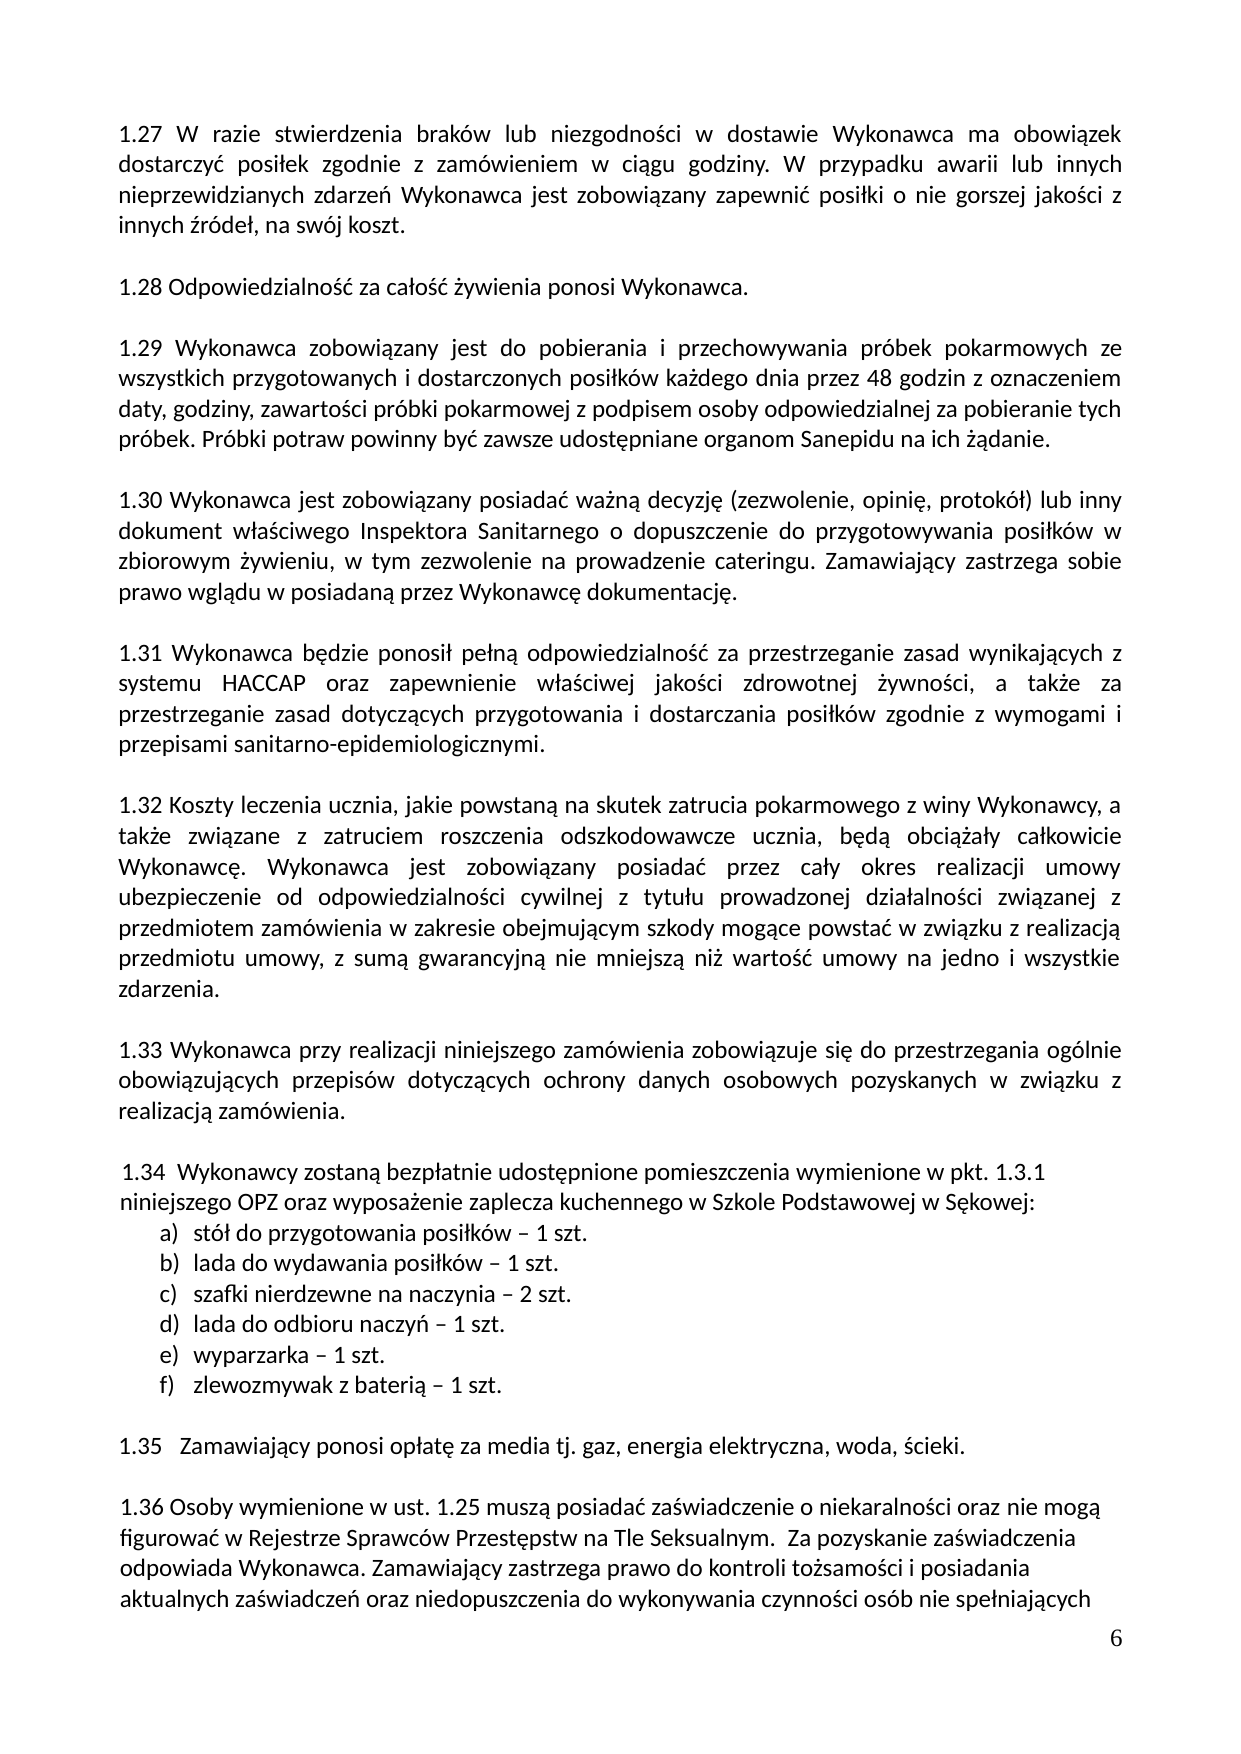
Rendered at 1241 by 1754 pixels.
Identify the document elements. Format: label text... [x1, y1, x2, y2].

list wyparzarka – 1 szt. [159, 1339, 1122, 1369]
list lada do odbioru naczyń – 1 szt. [159, 1308, 1122, 1339]
text 1.35 Zamawiający ponosi opłatę za media tj. gaz, energia elektryczna, woda, ścieki. [118, 1431, 1122, 1461]
text 1.32 Koszty leczenia ucznia, jakie powstaną na skutek zatrucia pokarmowego z winy Wykonawcy, a także związane z zatruciem roszczenia odszkodowawcze ucznia, będą obciążały całkowicie Wykonawcę. Wykonawca jest zobowiązany posiadać przez cały okres realizacji umowy ubezpieczenie od odpowiedzialności cywilnej z tytułu prowadzonej działalności związanej z przedmiotem zamówienia w zakresie obejmującym szkody mogące powstać w związku z realizacją przedmiotu umowy, z sumą gwarancyjną nie mniejszą niż wartość umowy na jedno i wszystkie zdarzenia. [118, 789, 1122, 1003]
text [119, 1492, 1122, 1614]
list szafki nierdzewne na naczynia – 2 szt. [159, 1278, 1122, 1308]
text 1.27 W razie stwierdzenia braków lub niezgodności w dostawie Wykonawca ma obowiązek dostarczyć posiłek zgodnie z zamówieniem w ciągu godziny. W przypadku awarii lub innych nieprzewidzianych zdarzeń Wykonawca jest zobowiązany zapewnić posiłki o nie gorszej jakości z innych źródeł, na swój koszt. [118, 118, 1122, 240]
text 1.28 Odpowiedzialność za całość żywienia ponosi Wykonawca. [118, 271, 1122, 301]
text 1.33 Wykonawca przy realizacji niniejszego zamówienia zobowiązuje się do przestrzegania ogólnie obowiązujących przepisów dotyczących ochrony danych osobowych pozyskanych w związku z realizacją zamówienia. [118, 1034, 1122, 1125]
text 1.29 Wykonawca zobowiązany jest do pobierania i przechowywania próbek pokarmowych ze wszystkich przygotowanych i dostarczonych posiłków każdego dnia przez 48 godzin z oznaczeniem daty, godziny, zawartości próbki pokarmowej z podpisem osoby odpowiedzialnej za pobieranie tych próbek. Próbki potraw powinny być zawsze udostępniane organom Sanepidu na ich żądanie. [118, 332, 1122, 454]
list zlewozmywak z baterią – 1 szt. [159, 1369, 1122, 1400]
text 1.30 Wykonawca jest zobowiązany posiadać ważną decyzję (zezwolenie, opinię, protokół) lub inny dokument właściwego Inspektora Sanitarnego o dopuszczenie do przygotowywania posiłków w zbiorowym żywieniu, w tym zezwolenie na prowadzenie cateringu. Zamawiający zastrzega sobie prawo wglądu w posiadaną przez Wykonawcę dokumentację. [118, 484, 1122, 606]
list lada do wydawania posiłków – 1 szt. [159, 1247, 1122, 1278]
text 1.34 Wykonawcy zostaną bezpłatnie udostępnione pomieszczenia wymienione w pkt. 1.3.1 niniejszego OPZ oraz wyposażenie zaplecza kuchennego w Szkole Podstawowej w Sękowej: [119, 1156, 1122, 1217]
list stół do przygotowania posiłków – 1 szt. [159, 1217, 1122, 1247]
text 1.31 Wykonawca będzie ponosił pełną odpowiedzialność za przestrzeganie zasad wynikających z systemu HACCAP oraz zapewnienie właściwej jakości zdrowotnej żywności, a także za przestrzeganie zasad dotyczących przygotowania i dostarczania posiłków zgodnie z wymogami i przepisami sanitarno-epidemiologicznymi. [118, 637, 1122, 759]
